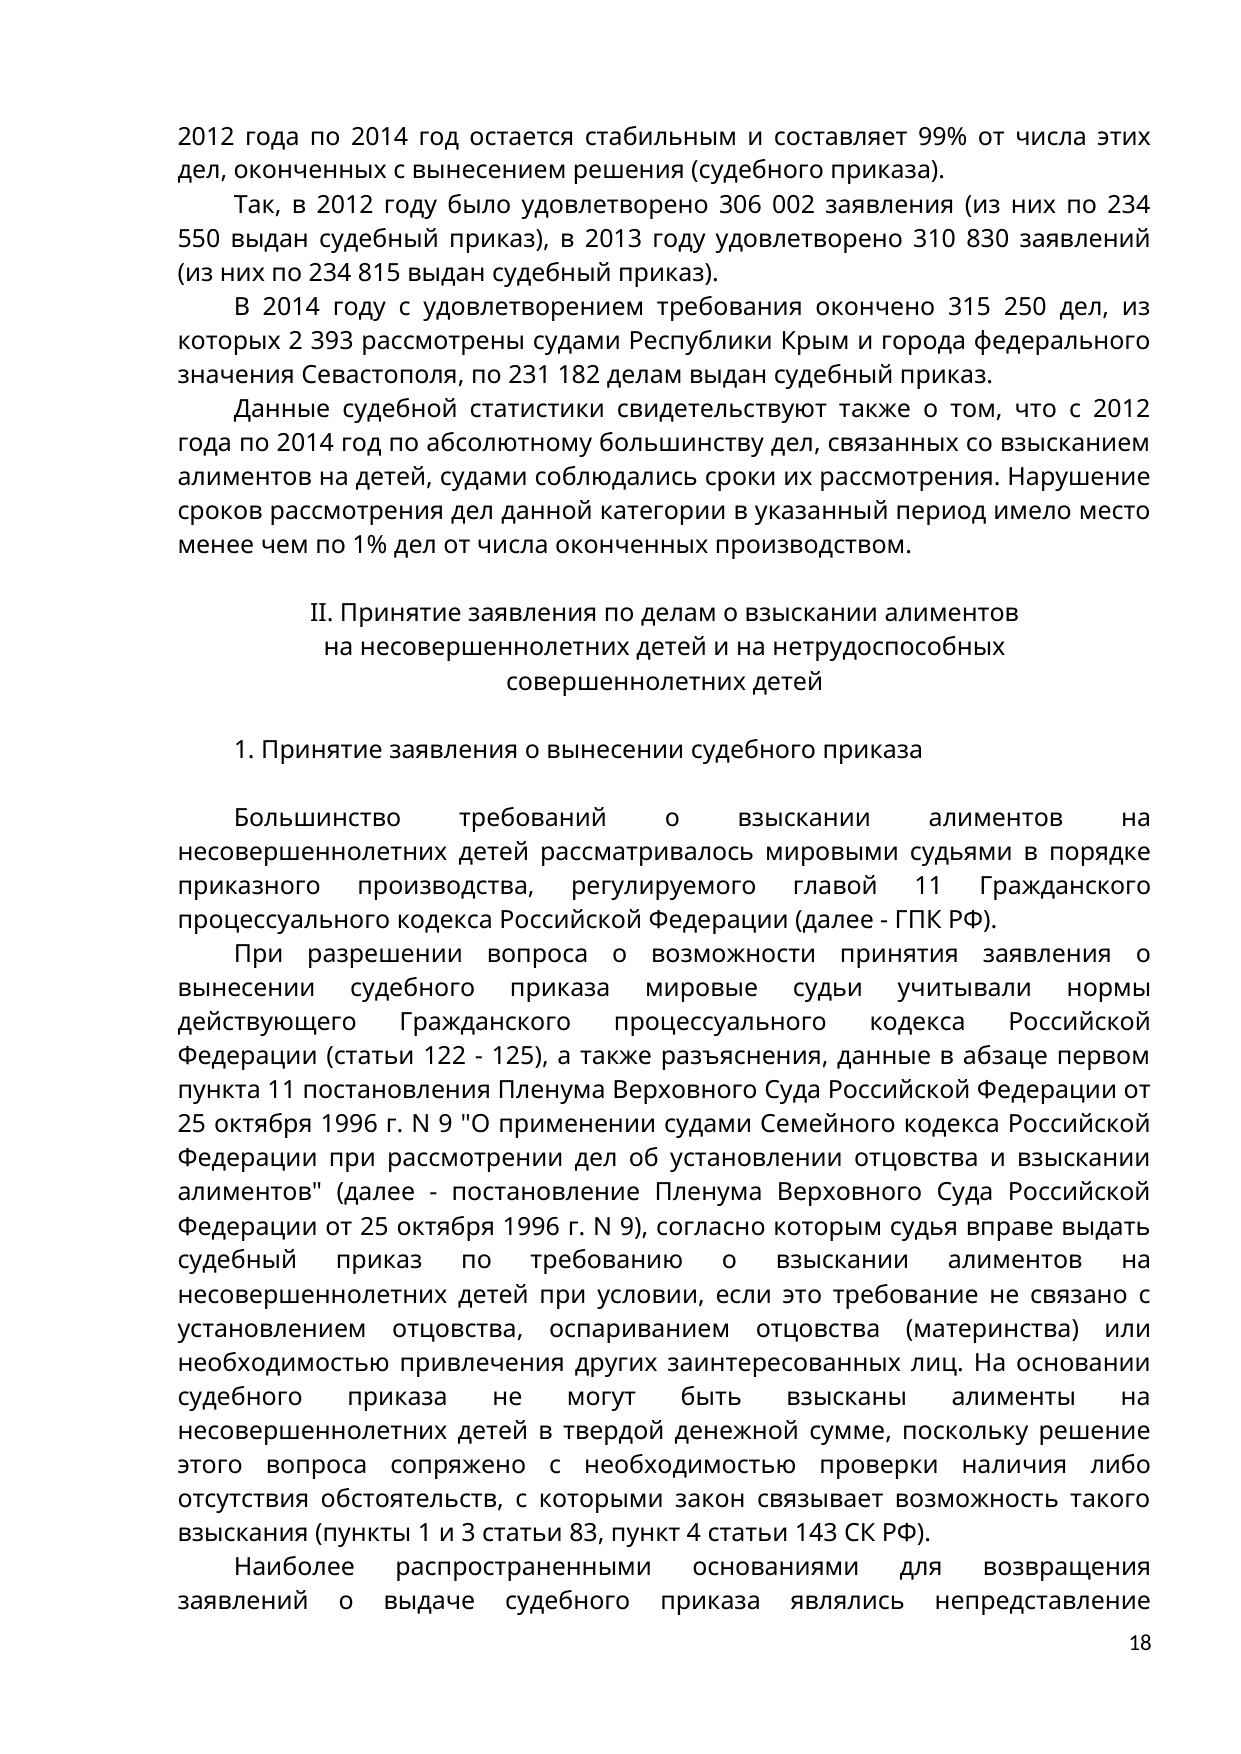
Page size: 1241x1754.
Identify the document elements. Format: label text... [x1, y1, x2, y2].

text Большинство требований о взыскании алиментов на несовершеннолетних детей рассматривалось мировыми судьями в порядке приказного производства, регулируемого главой 11 Гражданского процессуального кодекса Российской Федерации (далее - ГПК РФ). [177, 799, 1152, 936]
text совершеннолетних детей [177, 663, 1152, 697]
text В 2014 году с удовлетворением требования окончено 315 250 дел, из которых 2 393 рассмотрены судами Республики Крым и города федерального значения Севастополя, по 231 182 делам выдан судебный приказ. [177, 288, 1152, 391]
text Так, в 2012 году было удовлетворено 306 002 заявления (из них по 234 550 выдан судебный приказ), в 2013 году удовлетворено 310 830 заявлений (из них по 234 815 выдан судебный приказ). [177, 186, 1152, 288]
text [177, 118, 1152, 186]
text на несовершеннолетних детей и на нетрудоспособных [177, 629, 1152, 663]
text При разрешении вопроса о возможности принятия заявления о вынесении судебного приказа мировые судьи учитывали нормы действующего Гражданского процессуального кодекса Российской Федерации (статьи 122 - 125), а также разъяснения, данные в абзаце первом пункта 11 постановления Пленума Верховного Суда Российской Федерации от 25 октября 1996 г. N 9 "О применении судами Семейного кодекса Российской Федерации при рассмотрении дел об установлении отцовства и взыскании алиментов" (далее - постановление Пленума Верховного Суда Российской Федерации от 25 октября 1996 г. N 9), согласно которым судья вправе выдать судебный приказ по требованию о взыскании алиментов на несовершеннолетних детей при условии, если это требование не связано с установлением отцовства, оспариванием отцовства (материнства) или необходимостью привлечения других заинтересованных лиц. На основании судебного приказа не могут быть взысканы алименты на несовершеннолетних детей в твердой денежной сумме, поскольку решение этого вопроса сопряжено с необходимостью проверки наличия либо отсутствия обстоятельств, с которыми закон связывает возможность такого взыскания (пункты 1 и 3 статьи 83, пункт 4 статьи 143 СК РФ). [177, 936, 1152, 1549]
text Данные судебной статистики свидетельствуют также о том, что с 2012 года по 2014 год по абсолютному большинству дел, связанных со взысканием алиментов на детей, судами соблюдались сроки их рассмотрения. Нарушение сроков рассмотрения дел данной категории в указанный период имело место менее чем по 1% дел от числа оконченных производством. [177, 391, 1152, 561]
text II. Принятие заявления по делам о взыскании алиментов [177, 595, 1152, 629]
text 1. Принятие заявления о вынесении судебного приказа [177, 731, 1152, 765]
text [177, 1549, 1152, 1617]
